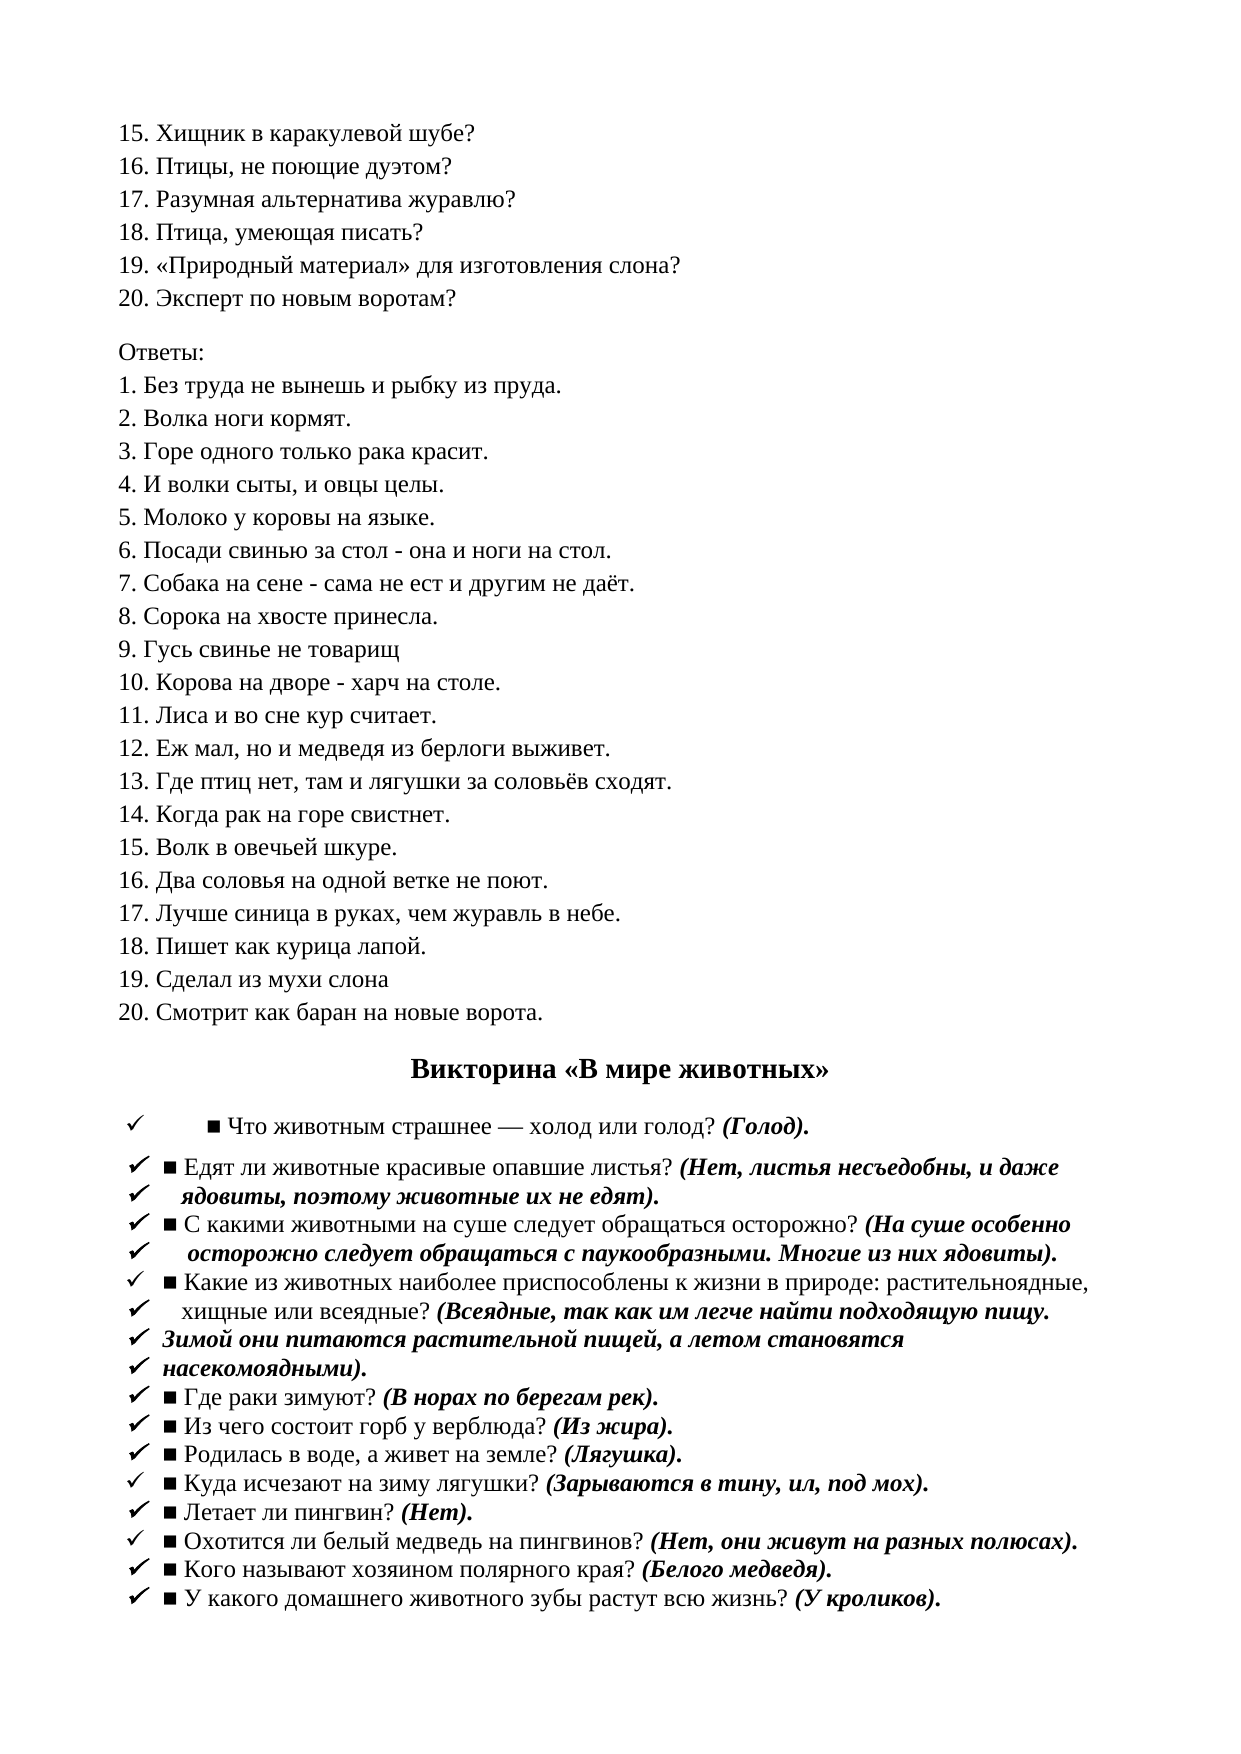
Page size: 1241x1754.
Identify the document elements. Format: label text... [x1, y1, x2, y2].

list ■ Родилась в воде, а живет на земле? (Лягушка). [125, 1439, 1122, 1468]
list ■ Что животным страшнее — холод или голод? (Голод). [125, 1111, 1122, 1139]
list ■ Какие из животных наиболее приспособлены к жизни в природе: растительноядные, [125, 1267, 1122, 1296]
list ■ Едят ли животные красивые опавшие листья? (Нет, листья несъедобны, и даже [125, 1152, 1122, 1181]
list ядовиты, поэтому животные их не едят). [125, 1181, 1122, 1209]
list Зимой они питаются растительной пищей, а летом становятся [125, 1324, 1122, 1353]
list ■ Летает ли пингвин? (Нет). [125, 1497, 1122, 1526]
list ■ Где раки зимуют? (В норах по берегам рек). [125, 1382, 1122, 1411]
list осторожно следует обращаться с паукообразными. Многие из них ядовиты). [125, 1238, 1122, 1267]
list насекомоядными). [125, 1353, 1122, 1382]
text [118, 118, 1122, 312]
list ■ У какого домашнего животного зубы растут всю жизнь? (У кроликов). [125, 1583, 1122, 1612]
list ■ С какими животными на суше следует обращаться осторожно? (На суше особенно [125, 1209, 1122, 1238]
text Ответы: 1. Без труда не вынешь и рыбку из пруда. 2. Волка ноги кормят. 3. Горе одного только рака красит. 4. И волки сыты, и овцы целы. 5. Молоко у коровы на языке. 6. Посади свинью за стол - она и ноги на стол. 7. Собака на сене - сама не ест и другим не даёт. 8. Сорока на хвосте принесла. 9. Гусь свинье не товарищ 10. Корова на дворе - харч на столе. 11. Лиса и во сне кур считает. 12. Еж мал, но и медведя из берлоги выживет. 13. Где птиц нет, там и лягушки за соловьёв сходят. 14. Когда рак на горе свистнет. 15. Волк в овечьей шкуре. 16. Два соловья на одной ветке не поют. 17. Лучше синица в руках, чем журавль в небе. 18. Пишет как курица лапой. 19. Сделал из мухи слона 20. Смотрит как баран на новые ворота. [118, 337, 1122, 1026]
list ■ Охотится ли белый медведь на пингвинов? (Нет, они живут на разных полюсах). [125, 1526, 1122, 1554]
list ■ Куда исчезают на зиму лягушки? (Зарываются в тину, ил, под мох). [125, 1468, 1122, 1497]
list ■ Из чего состоит горб у верблюда? (Из жира). [125, 1411, 1122, 1439]
list хищные или всеядные? (Всеядные, так как им легче найти подходящую пищу. [125, 1296, 1122, 1324]
list ■ Кого называют хозяином полярного края? (Белого медведя). [125, 1554, 1122, 1583]
text Викторина «В мире животных» [118, 1051, 1122, 1085]
